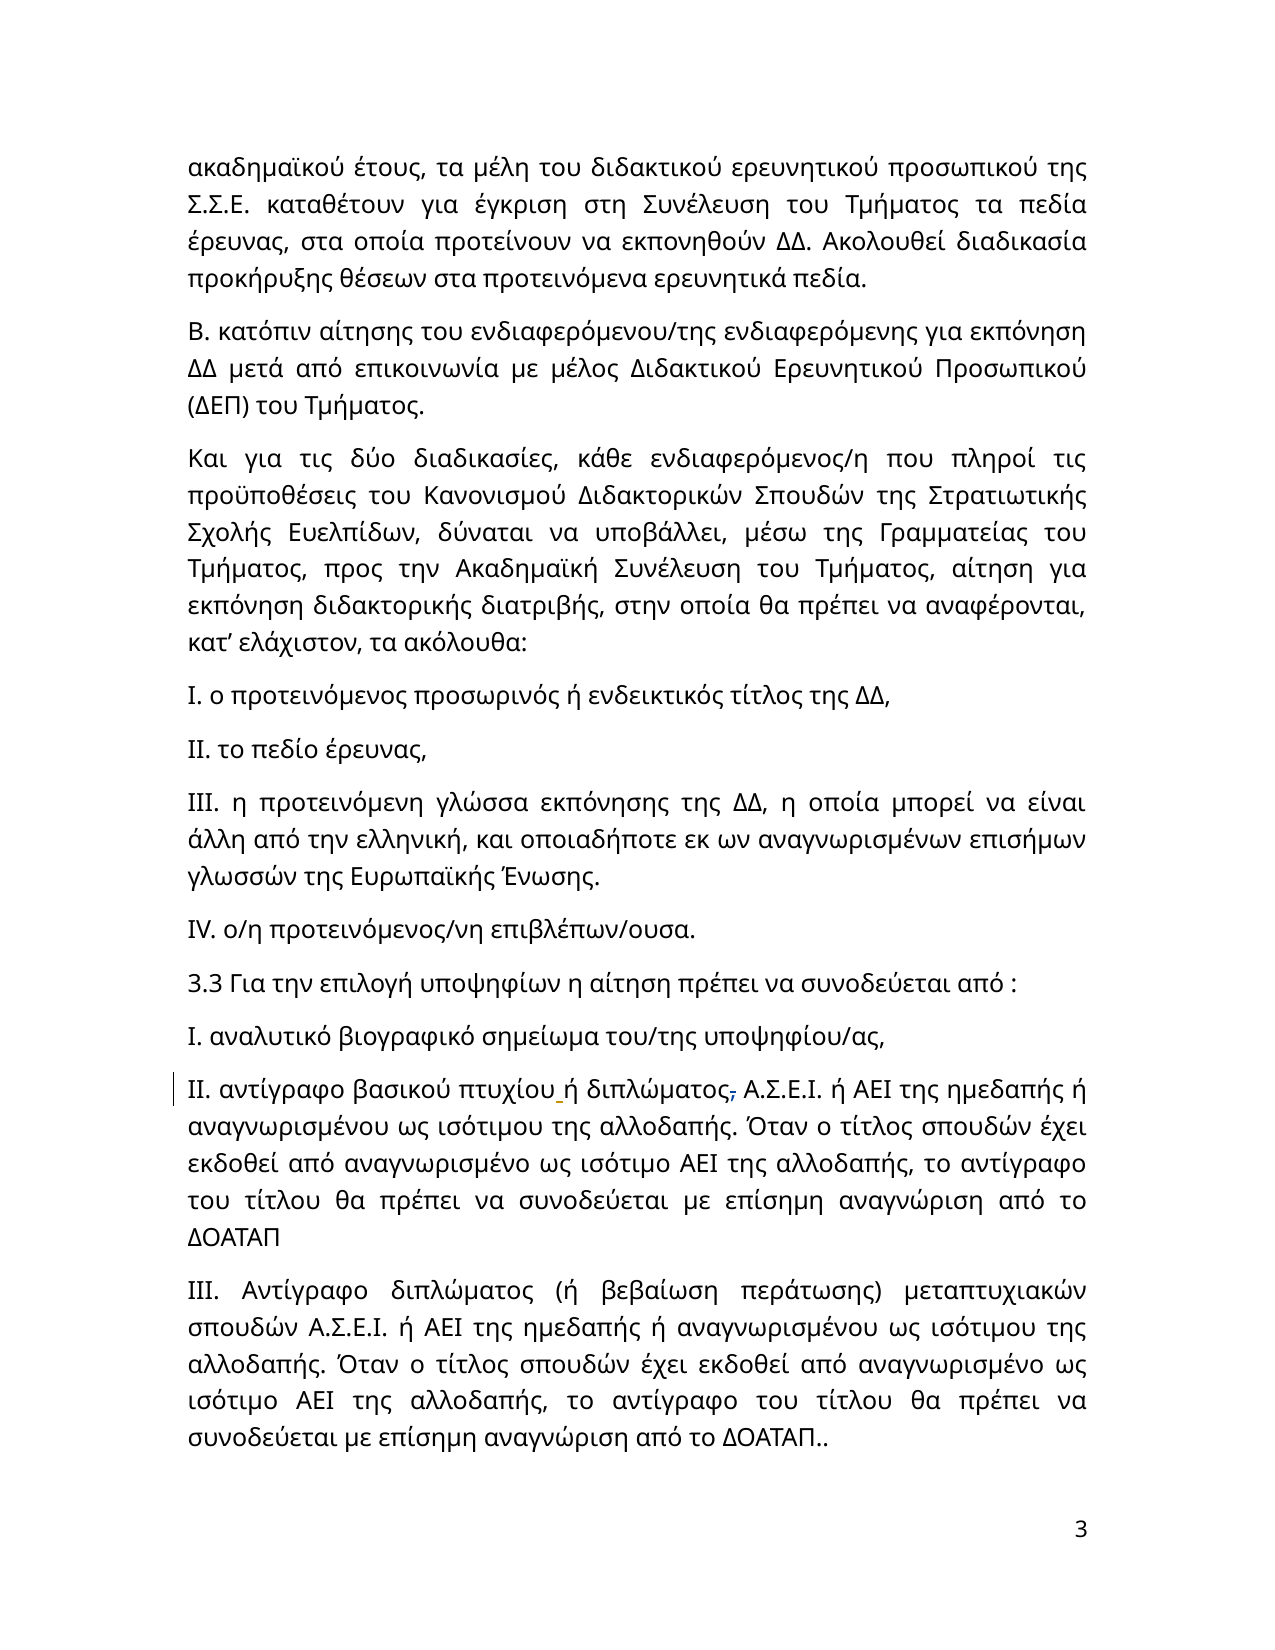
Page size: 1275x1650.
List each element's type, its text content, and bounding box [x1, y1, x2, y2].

text Και για τις δύο διαδικασίες, κάθε ενδιαφερόμενος/η που πληροί τις προϋποθέσεις του Κανονισμού Διδακτορικών Σπουδών της Στρατιωτικής Σχολής Ευελπίδων, δύναται να υποβάλλει, μέσω της Γραμματείας του Τμήματος, προς την Ακαδημαϊκή Συνέλευση του Τμήματος, αίτηση για εκπόνηση διδακτορικής διατριβής, στην οποία θα πρέπει να αναφέρονται, κατ’ ελάχιστον, τα ακόλουθα: [187, 441, 1087, 659]
text I. o προτεινόμενος προσωρινός ή ενδεικτικός τίτλος της ΔΔ, [187, 678, 1087, 712]
text IV. ο/η προτεινόμενος/νη επιβλέπων/ουσα. [187, 912, 1087, 946]
text III. η προτεινόμενη γλώσσα εκπόνησης της ΔΔ, η οποία μπορεί να είναι άλλη από την ελληνική, και οποιαδήποτε εκ ων αναγνωρισμένων επισήμων γλωσσών της Ευρωπαϊκής Ένωσης. [187, 785, 1087, 892]
text II. το πεδίο έρευνας, [187, 731, 1087, 766]
text I. αναλυτικό βιογραφικό σημείωμα του/της υποψηφίου/ας, [187, 1019, 1087, 1053]
text 3.3 Για την επιλογή υποψηφίων η αίτηση πρέπει να συνοδεύεται από : [187, 965, 1087, 999]
text B. κατόπιν αίτησης του ενδιαφερόμενου/της ενδιαφερόμενης για εκπόνηση ΔΔ μετά από επικοινωνία με μέλος Διδακτικού Ερευνητικού Προσωπικού (ΔΕΠ) του Τμήματος. [187, 314, 1087, 421]
text II. αντίγραφο βασικού πτυχίουή διπλώματος Α.Σ.Ε.Ι. ή ΑΕΙ της ημεδαπής ή αναγνωρισμένου ως ισότιμου της αλλοδαπής. Όταν ο τίτλος σπουδών έχει εκδοθεί από αναγνωρισμένο ως ισότιμο ΑΕΙ της αλλοδαπής, το αντίγραφο του τίτλου θα πρέπει να συνοδεύεται με επίσημη αναγνώριση από το ΔΟΑΤΑΠ [187, 1072, 1087, 1253]
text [187, 150, 1087, 294]
text III. Αντίγραφο διπλώματος (ή βεβαίωση περάτωσης) μεταπτυχιακών σπουδών Α.Σ.Ε.Ι. ή ΑΕΙ της ημεδαπής ή αναγνωρισμένου ως ισότιμου της αλλοδαπής. Όταν ο τίτλος σπουδών έχει εκδοθεί από αναγνωρισμένο ως ισότιμο ΑΕΙ της αλλοδαπής, το αντίγραφο του τίτλου θα πρέπει να συνοδεύεται με επίσημη αναγνώριση από το ΔΟΑΤΑΠ.. [187, 1273, 1087, 1454]
